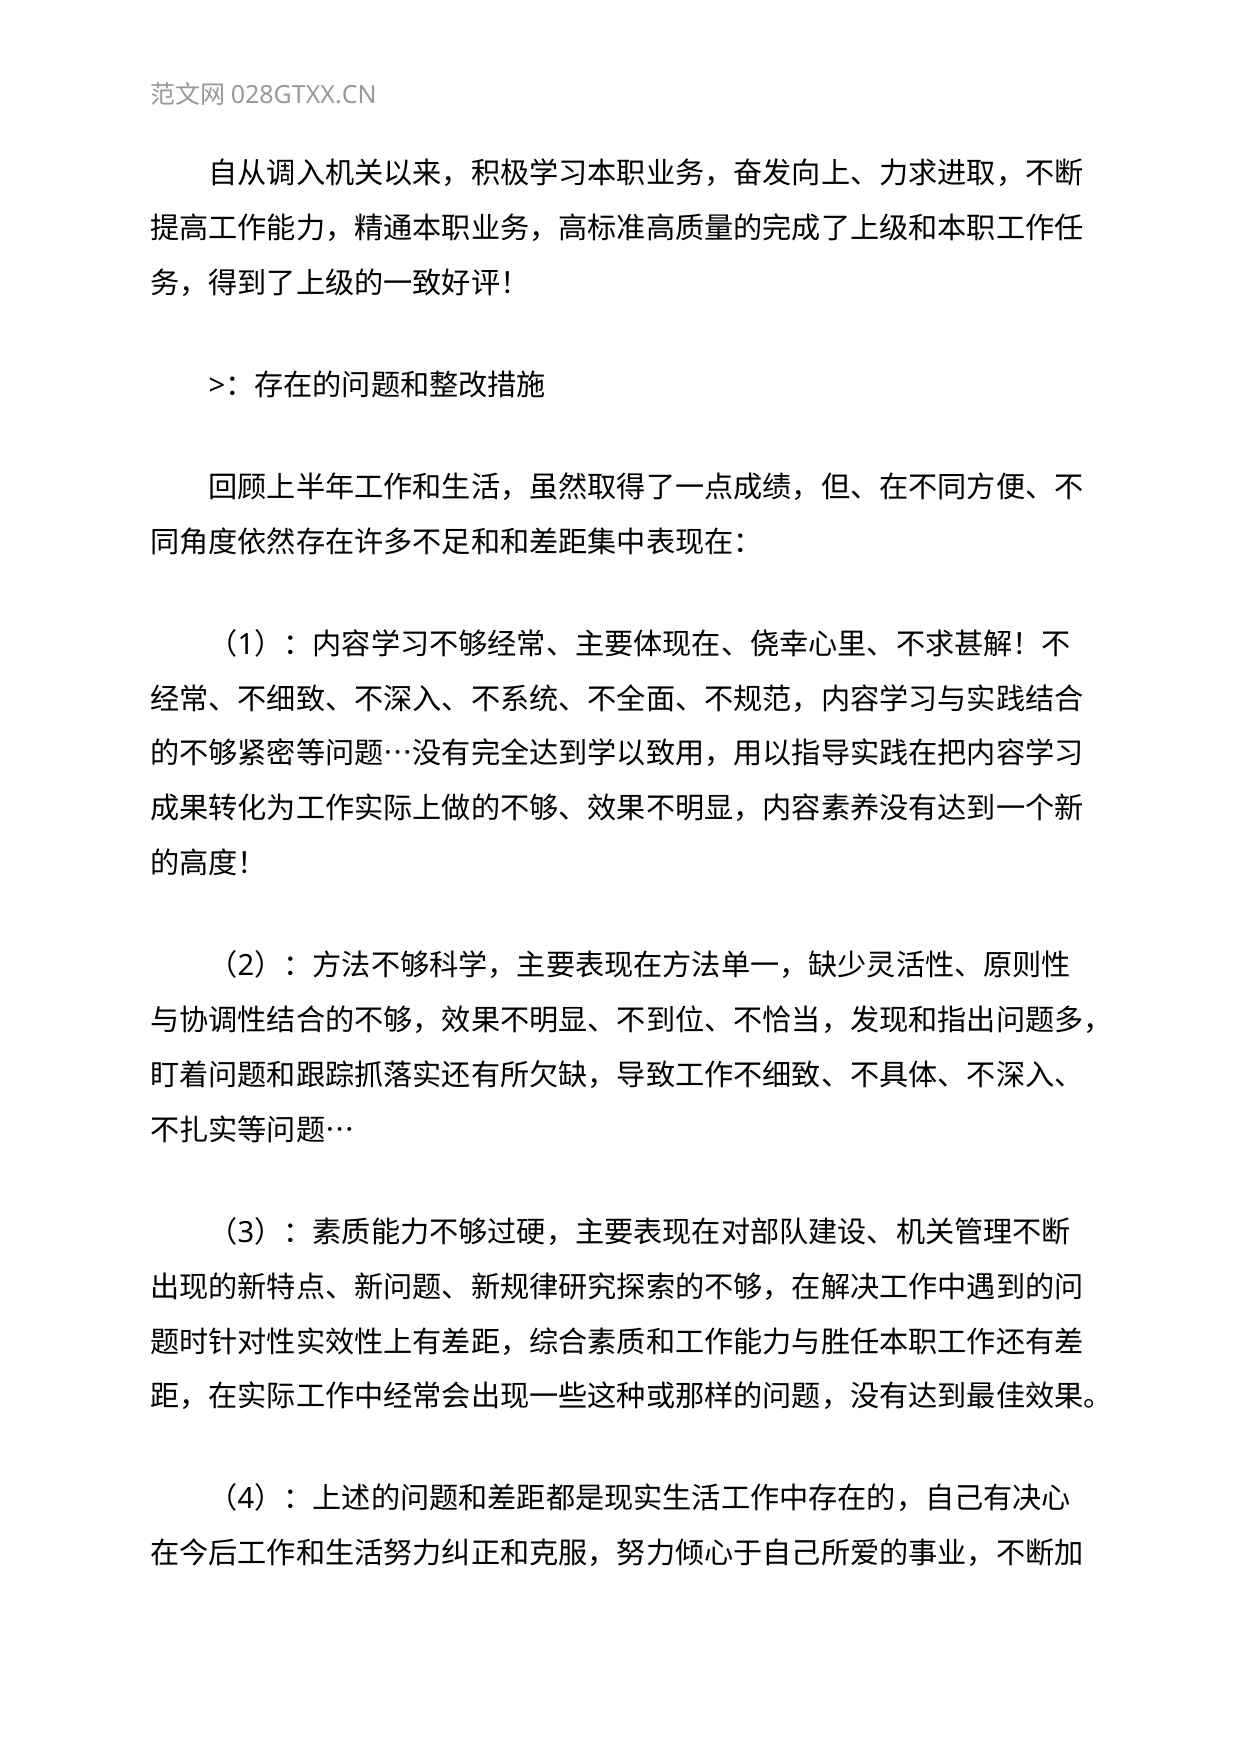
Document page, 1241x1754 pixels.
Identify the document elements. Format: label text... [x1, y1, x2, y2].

text 自从调入机关以来，积极学习本职业务，奋发向上、力求进取，不断提高工作能力，精通本职业务，高标准高质量的完成了上级和本职工作任务，得到了上级的一致好评！ [150, 150, 1090, 302]
text >：存在的问题和整改措施 [150, 362, 1090, 404]
text 回顾上半年工作和生活，虽然取得了一点成绩，但、在不同方便、不同角度依然存在许多不足和和差距集中表现在： [150, 463, 1090, 561]
text （1）：内容学习不够经常、主要体现在、侥幸心里、不求甚解！不经常、不细致、不深入、不系统、不全面、不规范，内容学习与实践结合的不够紧密等问题…没有完全达到学以致用，用以指导实践在把内容学习成果转化为工作实际上做的不够、效果不明显，内容素养没有达到一个新的高度！ [150, 620, 1090, 882]
text （2）：方法不够科学，主要表现在方法单一，缺少灵活性、原则性与协调性结合的不够，效果不明显、不到位、不恰当，发现和指出问题多，盯着问题和跟踪抓落实还有所欠缺，导致工作不细致、不具体、不深入、不扎实等问题… [150, 942, 1090, 1149]
text （3）：素质能力不够过硬，主要表现在对部队建设、机关管理不断出现的新特点、新问题、新规律研究探索的不够，在解决工作中遇到的问题时针对性实效性上有差距，综合素质和工作能力与胜任本职工作还有差距，在实际工作中经常会出现一些这种或那样的问题，没有达到最佳效果。 [150, 1208, 1090, 1415]
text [150, 1475, 1090, 1572]
